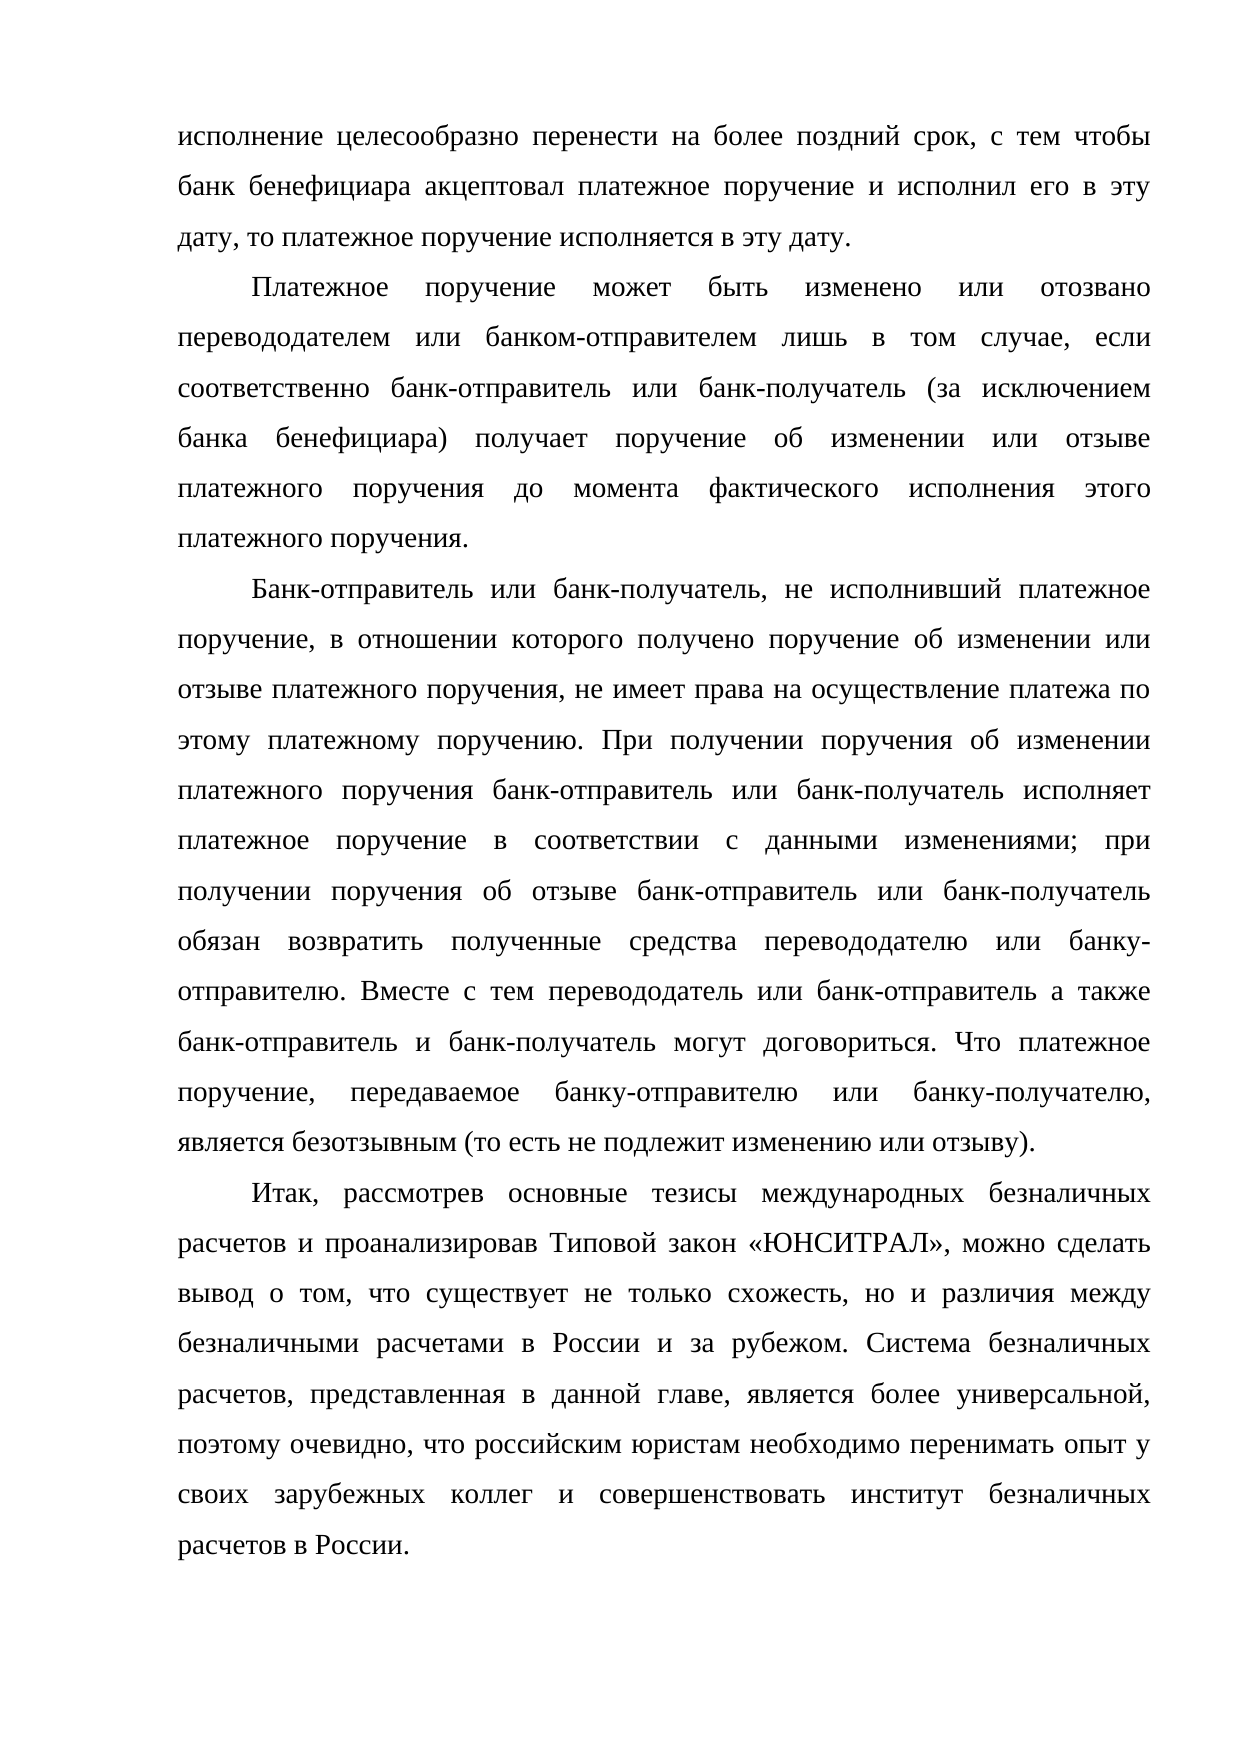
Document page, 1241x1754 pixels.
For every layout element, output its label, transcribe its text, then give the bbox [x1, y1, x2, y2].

text Платежное поручение может быть изменено или отозвано перевододателем или банком-отправителем лишь в том случае, если соответственно банк-отправитель или банк-получатель (за исключением банка бенефициара) получает поручение об изменении или отзыве платежного поручения до момента фактического исполнения этого платежного поручения. [177, 269, 1152, 554]
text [177, 118, 1152, 252]
text Итак, рассмотрев основные тезисы международных безналичных расчетов и проанализировав Типовой закон «ЮНСИТРАЛ», можно сделать вывод о том, что существует не только схожесть, но и различия между безналичными расчетами в России и за рубежом. Система безналичных расчетов, представленная в данной главе, является более универсальной, поэтому очевидно, что российским юристам необходимо перенимать опыт у своих зарубежных коллег и совершенствовать институт безналичных расчетов в России. [177, 1175, 1152, 1560]
text Банк-отправитель или банк-получатель, не исполнивший платежное поручение, в отношении которого получено поручение об изменении или отзыве платежного поручения, не имеет права на осуществление платежа по этому платежному поручению. При получении поручения об изменении платежного поручения банк-отправитель или банк-получатель исполняет платежное поручение в соответствии с данными изменениями; при получении поручения об отзыве банк-отправитель или банк-получатель обязан возвратить полученные средства перевододателю или банку-отправителю. Вместе с тем перевододатель или банк-отправитель а также банк-отправитель и банк-получатель могут договориться. Что платежное поручение, передаваемое банку-отправителю или банку-получателю, является безотзывным (то есть не подлежит изменению или отзыву). [177, 571, 1152, 1158]
